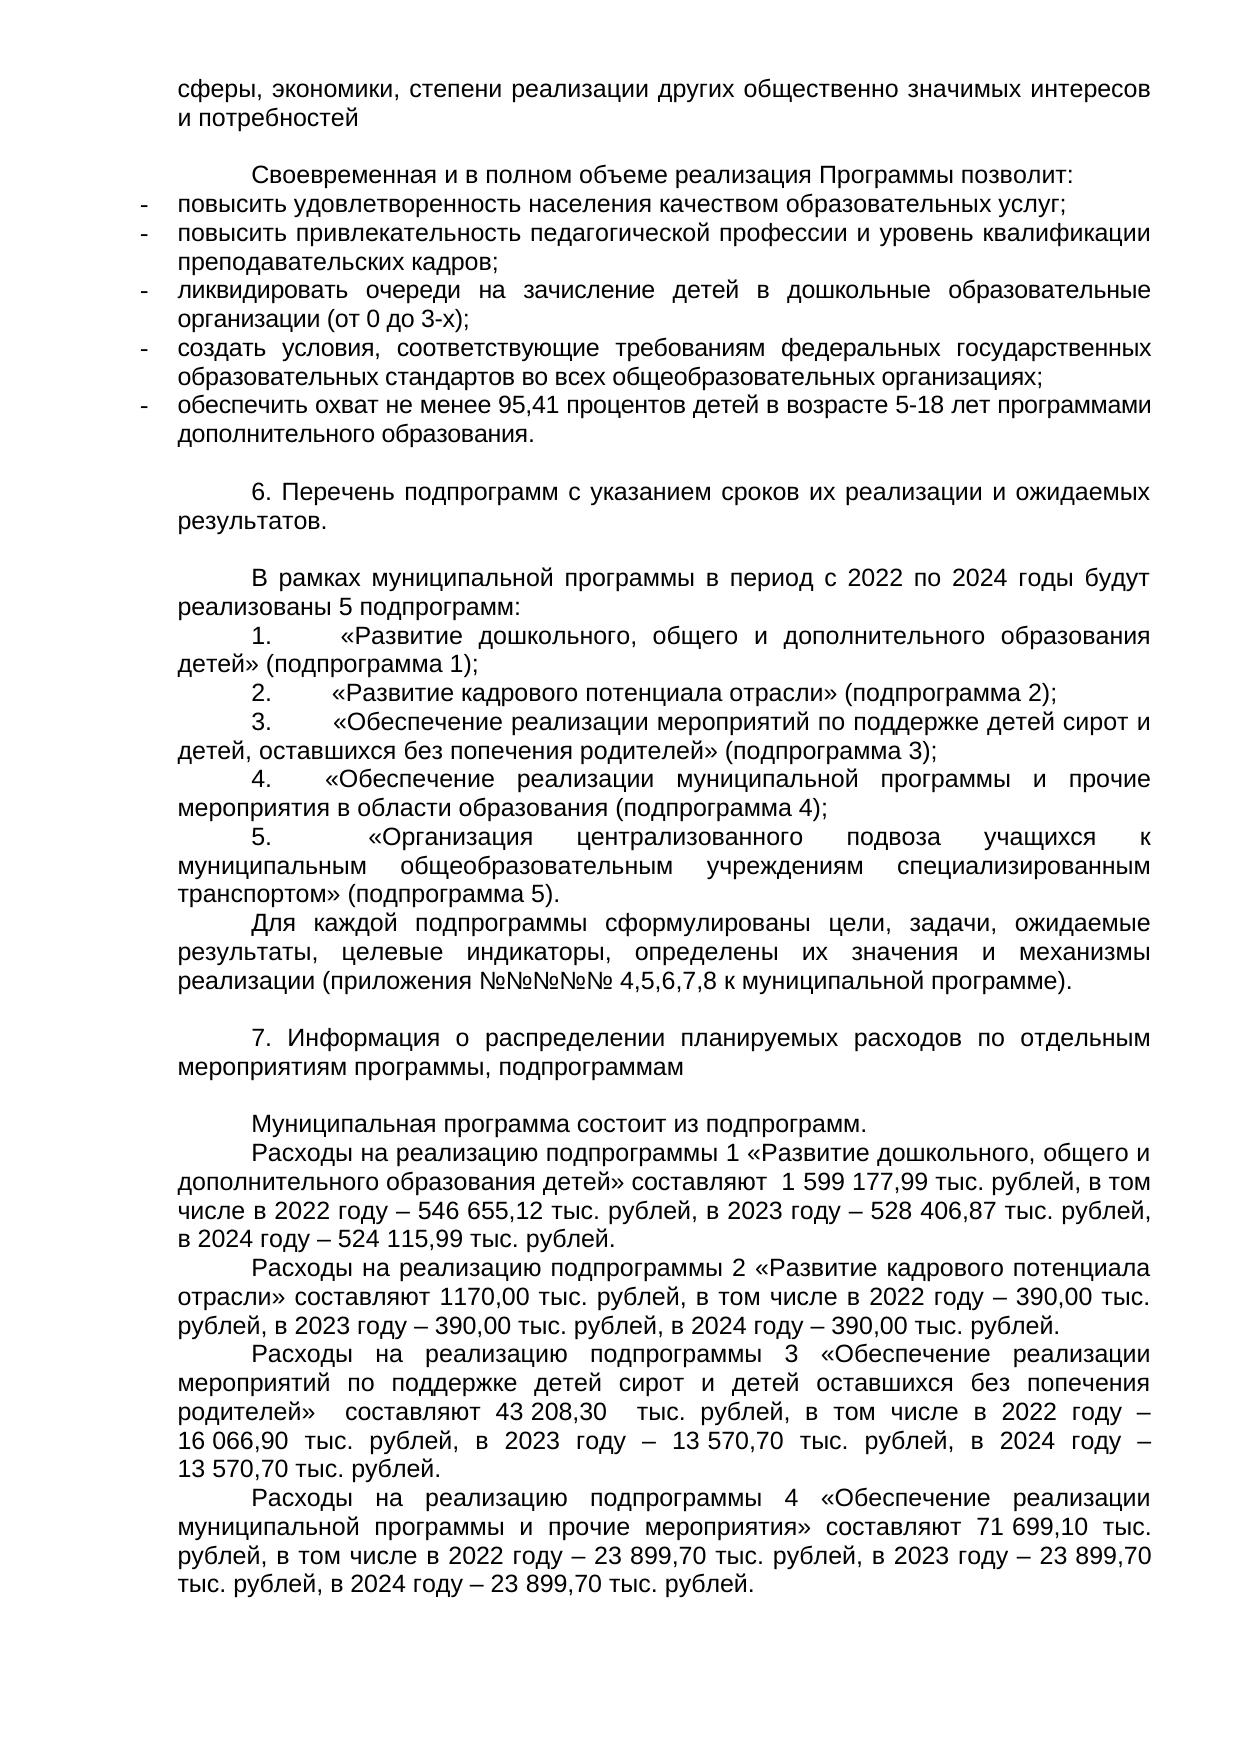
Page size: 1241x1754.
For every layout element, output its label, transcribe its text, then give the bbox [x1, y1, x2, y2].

text Расходы на реализацию подпрограммы 3 «Обеспечение реализации мероприятий по поддержке детей сирот и детей оставшихся без попечения родителей» составляют 43 208,30 тыс. рублей, в том числе в 2022 году – 16 066,90 тыс. рублей, в 2023 году – 13 570,70 тыс. рублей, в 2024 году – 13 570,70 тыс. рублей. [177, 1339, 1152, 1483]
text Расходы на реализацию подпрограммы 4 «Обеспечение реализации муниципальной программы и прочие мероприятия» составляют 71 699,10 тыс. рублей, в том числе в 2022 году – 23 899,70 тыс. рублей, в 2023 году – 23 899,70 тыс. рублей, в 2024 году – 23 899,70 тыс. рублей. [177, 1483, 1152, 1598]
text В рамках муниципальной программы в период с 2022 по 2024 годы будут реализованы 5 подпрограмм: [177, 563, 1152, 621]
text Муниципальная программа состоит из подпрограмм. [177, 1109, 1152, 1138]
list повысить удовлетворенность населения качеством образовательных услуг; [140, 189, 1152, 218]
list ликвидировать очереди на зачисление детей в дошкольные образовательные организации (от 0 до 3-х); [140, 275, 1152, 333]
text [177, 74, 1152, 131]
list «Обеспечение реализации мероприятий по поддержке детей сирот и детей, оставшихся без попечения родителей» (подпрограмма 3); [177, 707, 1152, 764]
list «Обеспечение реализации муниципальной программы и прочие мероприятия в области образования (подпрограмма 4); [177, 764, 1152, 822]
text Расходы на реализацию подпрограммы 1 «Развитие дошкольного, общего и дополнительного образования детей» составляют 1 599 177,99 тыс. рублей, в том числе в 2022 году – 546 655,12 тыс. рублей, в 2023 году – 528 406,87 тыс. рублей, в 2024 году – 524 115,99 тыс. рублей. [177, 1138, 1152, 1253]
list «Развитие кадрового потенциала отрасли» (подпрограмма 2); [177, 678, 1152, 707]
text Своевременная и в полном объеме реализация Программы позволит: [177, 160, 1152, 189]
text 6. Перечень подпрограмм с указанием сроков их реализации и ожидаемых результатов. [177, 477, 1152, 534]
text 7. Информация о распределении планируемых расходов по отдельным мероприятиям программы, подпрограммам [177, 1023, 1152, 1081]
list обеспечить охват не менее 95,41 процентов детей в возрасте 5-18 лет программами дополнительного образования. [140, 391, 1152, 448]
text Расходы на реализацию подпрограммы 2 «Развитие кадрового потенциала отрасли» составляют 1170,00 тыс. рублей, в том числе в 2022 году – 390,00 тыс. рублей, в 2023 году – 390,00 тыс. рублей, в 2024 году – 390,00 тыс. рублей. [177, 1253, 1152, 1339]
list «Организация централизованного подвоза учащихся к муниципальным общеобразовательным учреждениям специализированным транспортом» (подпрограмма 5). [177, 822, 1152, 908]
text Для каждой подпрограммы сформулированы цели, задачи, ожидаемые результаты, целевые индикаторы, определены их значения и механизмы реализации (приложения №№№№№ 4,5,6,7,8 к муниципальной программе). [177, 908, 1152, 994]
list повысить привлекательность педагогической профессии и уровень квалификации преподавательских кадров; [140, 218, 1152, 275]
list «Развитие дошкольного, общего и дополнительного образования детей» (подпрограмма 1); [177, 621, 1152, 678]
list создать условия, соответствующие требованиям федеральных государственных образовательных стандартов во всех общеобразовательных организациях; [140, 333, 1152, 391]
